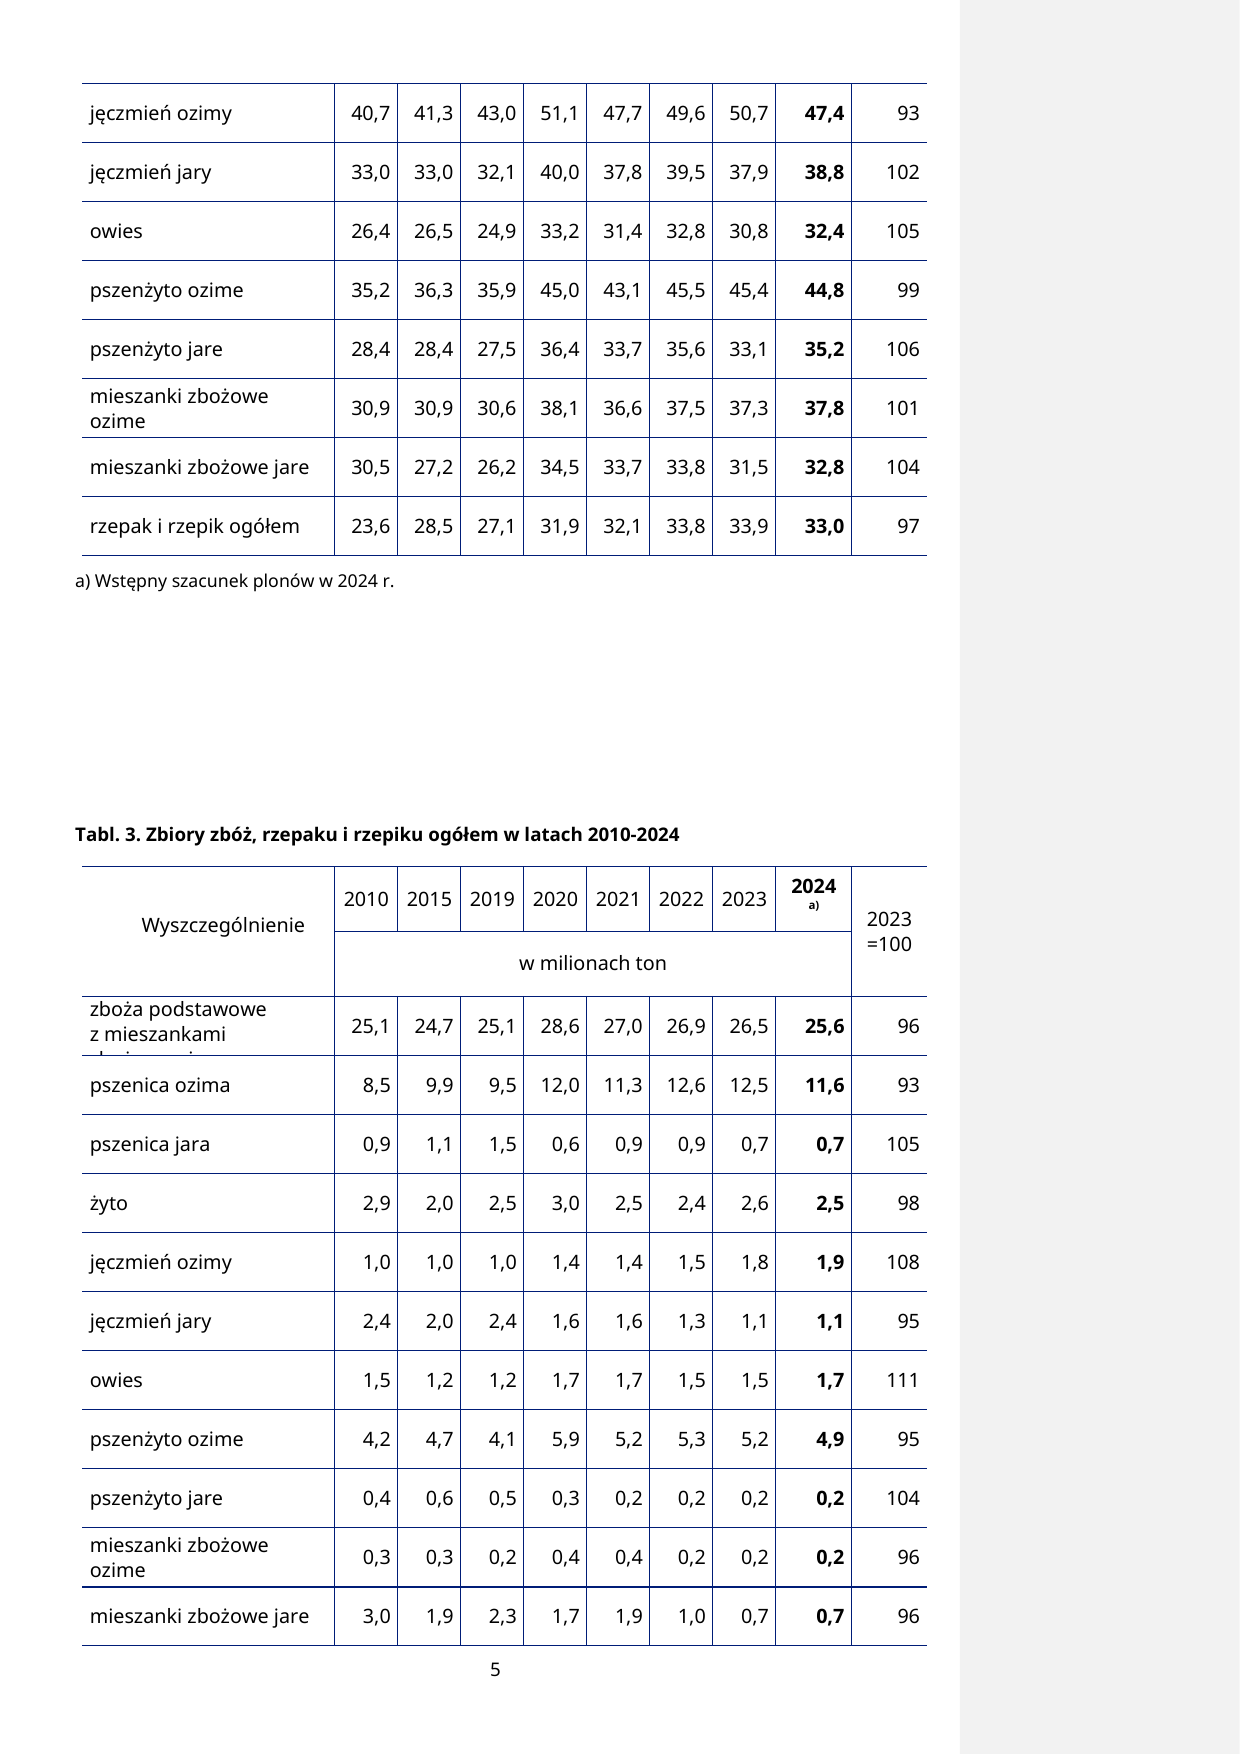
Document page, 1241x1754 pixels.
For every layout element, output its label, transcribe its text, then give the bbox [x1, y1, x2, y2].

table_cell 32,1 [461, 143, 523, 201]
table_cell 96 [852, 1528, 927, 1586]
table_cell 1,8 [713, 1233, 775, 1291]
table_cell 38,8 [776, 143, 851, 201]
table_cell 1,0 [398, 1233, 460, 1291]
table_cell 49,6 [650, 84, 712, 142]
table_cell 37,8 [776, 379, 851, 437]
table_cell 11,6 [776, 1056, 851, 1114]
table_cell 37,9 [713, 143, 775, 201]
table_cell 0,2 [713, 1469, 775, 1527]
table_cell 36,6 [587, 379, 649, 437]
table_cell 37,8 [587, 143, 649, 201]
table_cell 1,1 [776, 1292, 851, 1350]
table_cell 99 [852, 261, 927, 319]
table_cell 45,5 [650, 261, 712, 319]
table_cell rzepak i rzepik ogółem [82, 497, 334, 555]
table_cell 5,2 [713, 1410, 775, 1468]
table_cell 0,6 [398, 1469, 460, 1527]
table_cell 28,6 [524, 997, 586, 1055]
table_cell 33,8 [650, 497, 712, 555]
table_cell 0,2 [461, 1528, 523, 1586]
table_cell pszenica jara [82, 1115, 334, 1173]
table_cell 27,2 [398, 438, 460, 496]
table_cell 1,7 [524, 1588, 586, 1645]
table_cell 2,6 [713, 1174, 775, 1232]
table_cell 2,0 [398, 1174, 460, 1232]
table_cell 0,9 [335, 1115, 397, 1173]
table_cell 0,4 [524, 1528, 586, 1586]
table_cell jęczmień ozimy [82, 84, 334, 142]
table_cell 26,4 [335, 202, 397, 260]
table_cell 24,7 [398, 997, 460, 1055]
table_cell 0,7 [776, 1588, 851, 1645]
table_cell 111 [852, 1351, 927, 1409]
table_cell 0,2 [776, 1469, 851, 1527]
table_cell 27,0 [587, 997, 649, 1055]
table_cell 39,5 [650, 143, 712, 201]
table_cell mieszanki zbożowe ozime [82, 1528, 334, 1586]
table_cell 37,3 [713, 379, 775, 437]
table_cell 30,9 [335, 379, 397, 437]
table_cell 33,9 [713, 497, 775, 555]
table_cell 4,9 [776, 1410, 851, 1468]
table_cell 1,4 [587, 1233, 649, 1291]
table_cell mieszanki zbożowe jare [82, 1588, 334, 1645]
table_cell 0,7 [776, 1115, 851, 1173]
table_cell 0,5 [461, 1469, 523, 1527]
table_cell 105 [852, 1115, 927, 1173]
table_cell 23,6 [335, 497, 397, 555]
table_cell 31,5 [713, 438, 775, 496]
table_header 2022 [650, 867, 712, 931]
table_cell 9,9 [398, 1056, 460, 1114]
table_cell 45,4 [713, 261, 775, 319]
table_cell 26,9 [650, 997, 712, 1055]
table_cell 104 [852, 438, 927, 496]
table_cell 0,3 [524, 1469, 586, 1527]
table_cell pszenżyto jare [82, 1469, 334, 1527]
table_cell pszenżyto jare [82, 320, 334, 378]
table_cell 1,5 [713, 1351, 775, 1409]
table_cell 108 [852, 1233, 927, 1291]
table_cell 104 [852, 1469, 927, 1527]
table_cell owies [82, 1351, 334, 1409]
table_header 2015 [398, 867, 460, 931]
table_header 2023 =100 [852, 867, 927, 996]
table_header 2023 [713, 867, 775, 931]
table_cell 33,0 [398, 143, 460, 201]
table_cell 1,5 [335, 1351, 397, 1409]
table_cell 1,9 [398, 1588, 460, 1645]
table_cell 5,9 [524, 1410, 586, 1468]
table_cell 101 [852, 379, 927, 437]
table_cell 12,6 [650, 1056, 712, 1114]
table_cell 40,0 [524, 143, 586, 201]
table_cell 2,3 [461, 1588, 523, 1645]
table_cell 1,7 [776, 1351, 851, 1409]
table_cell 2,4 [650, 1174, 712, 1232]
table_cell 43,0 [461, 84, 523, 142]
text Tabl. 3. Zbiory zbóż, rzepaku i rzepiku ogółem w latach 2010-2024 [75, 822, 915, 847]
table_cell jęczmień ozimy [82, 1233, 334, 1291]
table_cell 1,1 [398, 1115, 460, 1173]
table_cell 33,7 [587, 320, 649, 378]
table_header 2021 [587, 867, 649, 931]
table_cell 32,8 [650, 202, 712, 260]
table_cell 40,7 [335, 84, 397, 142]
table_cell mieszanki zbożowe jare [82, 438, 334, 496]
table_cell 33,0 [776, 497, 851, 555]
table_cell 25,1 [461, 997, 523, 1055]
table_cell 11,3 [587, 1056, 649, 1114]
table_cell 8,5 [335, 1056, 397, 1114]
table_cell 2,5 [587, 1174, 649, 1232]
table_cell 47,4 [776, 84, 851, 142]
table_cell 2,4 [461, 1292, 523, 1350]
table_cell 96 [852, 1588, 927, 1645]
table_cell 5,2 [587, 1410, 649, 1468]
table_cell żyto [82, 1174, 334, 1232]
table_header 2020 [524, 867, 586, 931]
table_cell 1,2 [398, 1351, 460, 1409]
table_cell 0,2 [713, 1528, 775, 1586]
table_cell 31,9 [524, 497, 586, 555]
table_cell 4,1 [461, 1410, 523, 1468]
table_header 2010 [335, 867, 397, 931]
table_cell 25,1 [335, 997, 397, 1055]
table_cell 106 [852, 320, 927, 378]
table_cell pszenżyto ozime [82, 261, 334, 319]
table_cell 43,1 [587, 261, 649, 319]
table_cell 0,3 [335, 1528, 397, 1586]
table_cell w milionach ton [335, 932, 851, 996]
table_cell 12,0 [524, 1056, 586, 1114]
table_cell 24,9 [461, 202, 523, 260]
table_cell 1,4 [524, 1233, 586, 1291]
table_cell 2,5 [776, 1174, 851, 1232]
table_cell 93 [852, 84, 927, 142]
table_cell 0,7 [713, 1115, 775, 1173]
table_cell 1,0 [461, 1233, 523, 1291]
table_cell mieszanki zbożowe ozime [82, 379, 334, 437]
table_cell 98 [852, 1174, 927, 1232]
table_cell 1,5 [650, 1351, 712, 1409]
table_cell 0,2 [650, 1469, 712, 1527]
table_cell 1,0 [650, 1588, 712, 1645]
text a) Wstępny szacunek plonów w 2024 r. [75, 569, 915, 593]
table_cell 28,4 [335, 320, 397, 378]
table_cell 32,8 [776, 438, 851, 496]
table_cell 3,0 [335, 1588, 397, 1645]
table_cell 26,2 [461, 438, 523, 496]
table_cell 37,5 [650, 379, 712, 437]
table_cell 12,5 [713, 1056, 775, 1114]
table_cell 3,0 [524, 1174, 586, 1232]
table_cell 93 [852, 1056, 927, 1114]
table_cell jęczmień jary [82, 143, 334, 201]
table_cell 0,2 [587, 1469, 649, 1527]
table_cell 30,5 [335, 438, 397, 496]
table_cell 33,7 [587, 438, 649, 496]
table_cell 1,9 [587, 1588, 649, 1645]
table_cell 1,9 [776, 1233, 851, 1291]
table_cell 2,4 [335, 1292, 397, 1350]
table_cell 0,9 [650, 1115, 712, 1173]
table_cell zboża podstawowe z mieszankami zbożowymi [82, 997, 334, 1055]
table_cell 95 [852, 1292, 927, 1350]
table_cell 35,6 [650, 320, 712, 378]
table_cell 30,8 [713, 202, 775, 260]
table_cell 27,1 [461, 497, 523, 555]
table_cell 2,0 [398, 1292, 460, 1350]
table_cell 33,8 [650, 438, 712, 496]
table_cell 1,0 [335, 1233, 397, 1291]
table_cell 4,2 [335, 1410, 397, 1468]
table_cell 2,5 [461, 1174, 523, 1232]
table_cell 25,6 [776, 997, 851, 1055]
table_cell 4,7 [398, 1410, 460, 1468]
table_cell 1,1 [713, 1292, 775, 1350]
table_cell 44,8 [776, 261, 851, 319]
table_cell 1,5 [650, 1233, 712, 1291]
table_cell 0,3 [398, 1528, 460, 1586]
table_cell 105 [852, 202, 927, 260]
table_header 2019 [461, 867, 523, 931]
table_cell 9,5 [461, 1056, 523, 1114]
table_cell 32,1 [587, 497, 649, 555]
table_cell 28,4 [398, 320, 460, 378]
table_cell 31,4 [587, 202, 649, 260]
table_cell 1,7 [587, 1351, 649, 1409]
table_cell 26,5 [713, 997, 775, 1055]
table_cell 1,2 [461, 1351, 523, 1409]
table_cell 1,7 [524, 1351, 586, 1409]
table_header 2024 a) [776, 867, 851, 931]
table_cell owies [82, 202, 334, 260]
table_cell 26,5 [398, 202, 460, 260]
table_cell 0,4 [587, 1528, 649, 1586]
table_cell pszenica ozima [82, 1056, 334, 1114]
table_cell 5,3 [650, 1410, 712, 1468]
table_cell 32,4 [776, 202, 851, 260]
table_header Wyszczególnienie [82, 867, 334, 996]
table_cell 47,7 [587, 84, 649, 142]
table_cell 0,7 [713, 1588, 775, 1645]
table_cell 35,2 [335, 261, 397, 319]
table_cell 0,2 [650, 1528, 712, 1586]
table_cell 27,5 [461, 320, 523, 378]
table_cell 28,5 [398, 497, 460, 555]
table_cell 95 [852, 1410, 927, 1468]
table_cell 0,4 [335, 1469, 397, 1527]
table_cell 1,6 [524, 1292, 586, 1350]
table_cell 36,4 [524, 320, 586, 378]
table_cell 30,6 [461, 379, 523, 437]
table_cell 1,6 [587, 1292, 649, 1350]
table_cell 0,6 [524, 1115, 586, 1173]
table_cell 45,0 [524, 261, 586, 319]
table_cell 33,1 [713, 320, 775, 378]
table_cell 30,9 [398, 379, 460, 437]
table_cell 96 [852, 997, 927, 1055]
table_cell 1,3 [650, 1292, 712, 1350]
table_cell 35,2 [776, 320, 851, 378]
table_cell 38,1 [524, 379, 586, 437]
table_cell 50,7 [713, 84, 775, 142]
table_cell 51,1 [524, 84, 586, 142]
table_cell 0,9 [587, 1115, 649, 1173]
table_cell 1,5 [461, 1115, 523, 1173]
table_cell jęczmień jary [82, 1292, 334, 1350]
table_cell 33,0 [335, 143, 397, 201]
table_cell 34,5 [524, 438, 586, 496]
table_cell 35,9 [461, 261, 523, 319]
table_cell 36,3 [398, 261, 460, 319]
table_cell pszenżyto ozime [82, 1410, 334, 1468]
table_cell 0,2 [776, 1528, 851, 1586]
table_cell 41,3 [398, 84, 460, 142]
table_cell 33,2 [524, 202, 586, 260]
table_cell 2,9 [335, 1174, 397, 1232]
table_cell 102 [852, 143, 927, 201]
table_cell 97 [852, 497, 927, 555]
